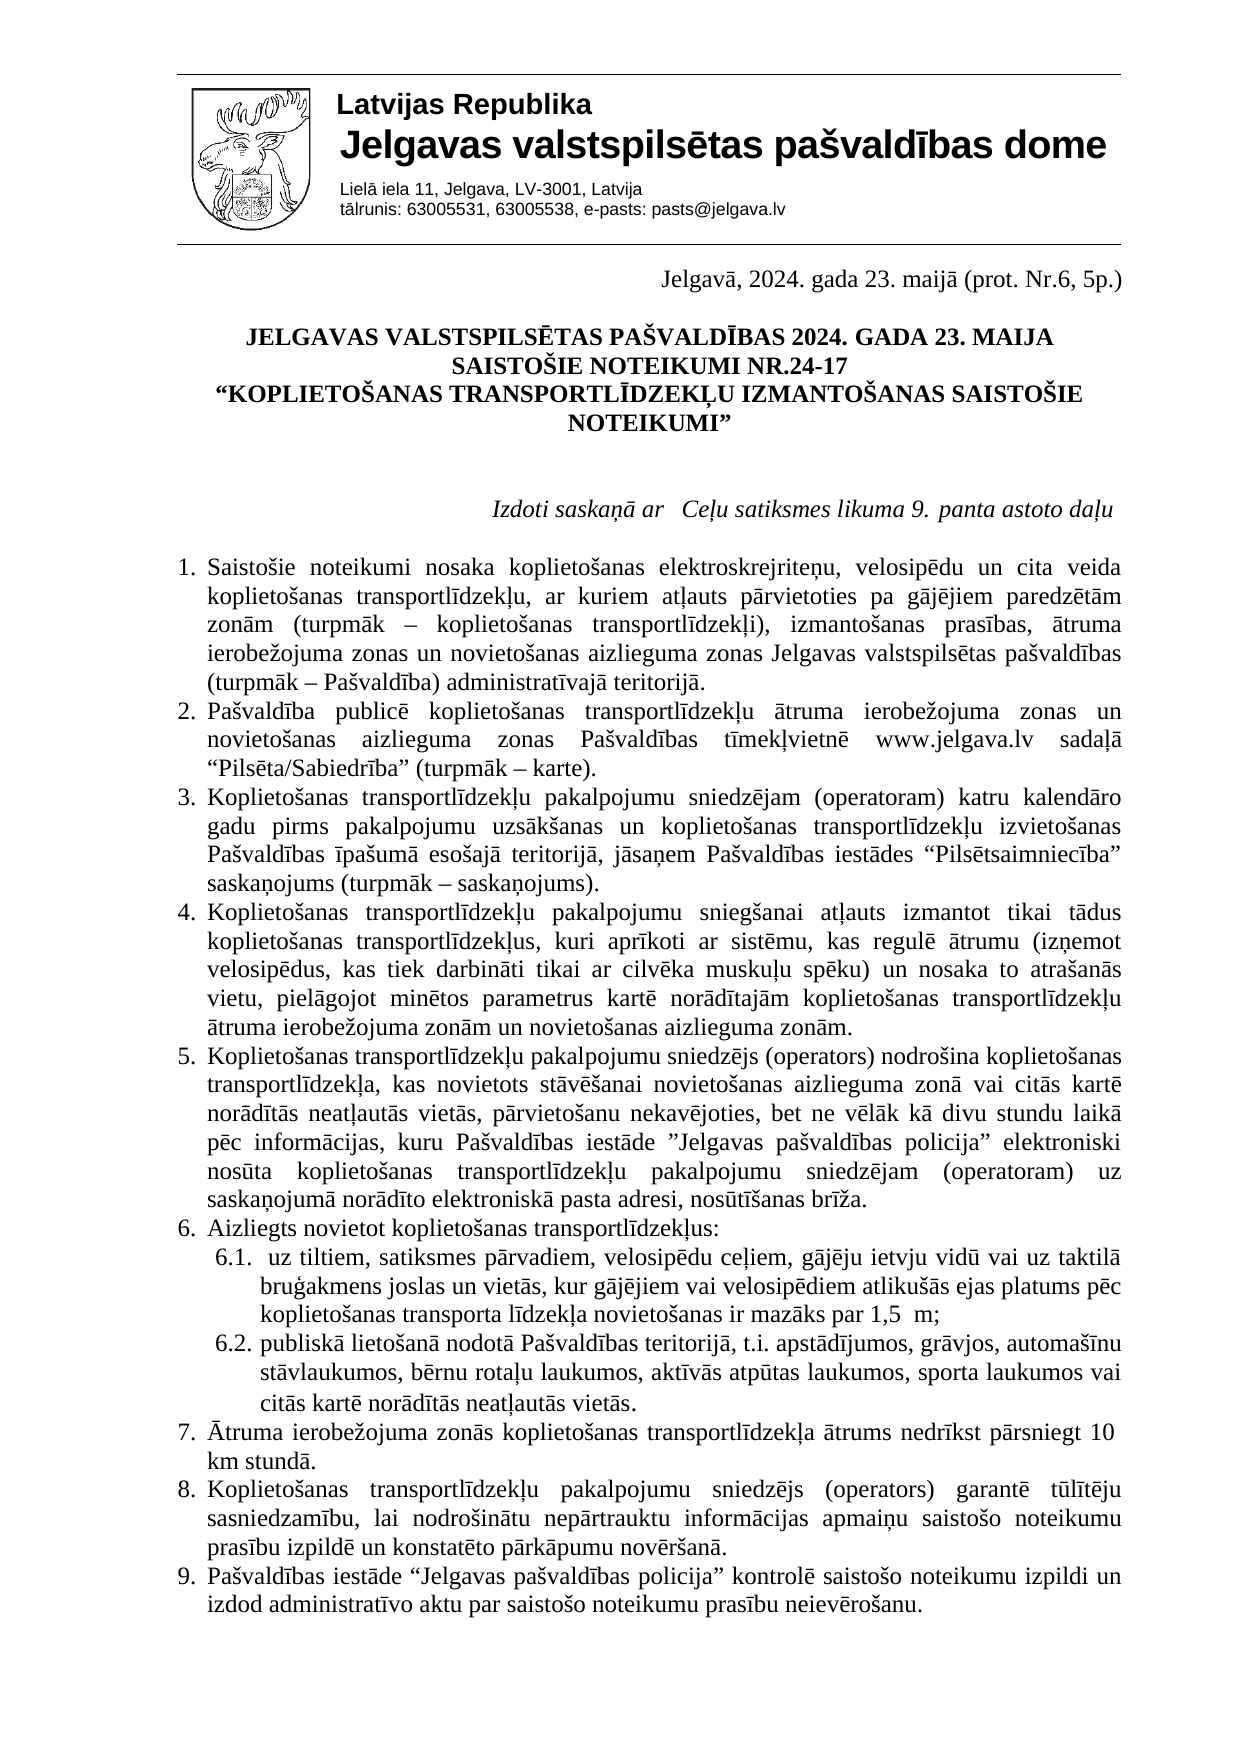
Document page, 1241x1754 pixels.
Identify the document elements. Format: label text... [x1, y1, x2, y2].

text SAISTOŠIE NOTEIKUMI NR.24-17 [177, 351, 1122, 379]
text JELGAVAS VALSTSPILSĒTAS PAŠVALDĪBAS 2024. GADA 23. MAIJA [177, 322, 1122, 351]
list Koplietošanas transportlīdzekļu pakalpojumu sniedzējam (operatoram) katru kalendāro gadu pirms pakalpojumu uzsākšanas un koplietošanas transportlīdzekļu izvietošanas Pašvaldības īpašumā esošajā teritorijā, jāsaņem Pašvaldības iestādes “Pilsētsaimniecība” saskaņojums (turpmāk – saskaņojums). [177, 782, 1122, 897]
list Aizliegts novietot koplietošanas transportlīdzekļus: [177, 1213, 1122, 1242]
list Pašvaldības iestāde “Jelgavas pašvaldības policija” kontrolē saistošo noteikumu izpildi un izdod administratīvo aktu par saistošo noteikumu prasību neievērošanu. [177, 1561, 1122, 1618]
list Ātruma ierobežojuma zonās koplietošanas transportlīdzekļa ātrums nedrīkst pārsniegt 10 km stundā. [177, 1417, 1122, 1474]
list publiskā lietošanā nodotā Pašvaldības teritorijā, t.i. apstādījumos, grāvjos, automašīnu stāvlaukumos, bērnu rotaļu laukumos, aktīvās atpūtas laukumos, sporta laukumos vai citās kartē norādītās neatļautās vietās. [215, 1328, 1122, 1417]
list Koplietošanas transportlīdzekļu pakalpojumu sniedzējs (operators) garantē tūlītēju sasniedzamību, lai nodrošinātu nepārtrauktu informācijas apmaiņu saistošo noteikumu prasību izpildē un konstatēto pārkāpumu novēršanā. [177, 1474, 1122, 1561]
picture [191, 88, 311, 231]
list uz tiltiem, satiksmes pārvadiem, velosipēdu ceļiem, gājēju ietvju vidū vai uz taktilā bruģakmens joslas un vietās, kur gājējiem vai velosipēdiem atlikušās ejas platums pēc koplietošanas transporta līdzekļa novietošanas ir mazāks par 1,5 m; [215, 1242, 1122, 1328]
list Koplietošanas transportlīdzekļu pakalpojumu sniedzējs (operators) nodrošina koplietošanas transportlīdzekļa, kas novietots stāvēšanai novietošanas aizlieguma zonā vai citās kartē norādītās neatļautās vietās, pārvietošanu nekavējoties, bet ne vēlāk kā divu stundu laikā pēc informācijas, kuru Pašvaldības iestāde ”Jelgavas pašvaldības policija” elektroniski nosūta koplietošanas transportlīdzekļu pakalpojumu sniedzējam (operatoram) uz saskaņojumā norādīto elektroniskā pasta adresi, nosūtīšanas brīža. [177, 1041, 1122, 1213]
list Saistošie noteikumi nosaka koplietošanas elektroskrejriteņu, velosipēdu un cita veida koplietošanas transportlīdzekļu, ar kuriem atļauts pārvietoties pa gājējiem paredzētām zonām (turpmāk – koplietošanas transportlīdzekļi), izmantošanas prasības, ātruma ierobežojuma zonas un novietošanas aizlieguma zonas Jelgavas valstspilsētas pašvaldības (turpmāk – Pašvaldība) administratīvajā teritorijā. [177, 552, 1122, 696]
list Pašvaldība publicē koplietošanas transportlīdzekļu ātruma ierobežojuma zonas un novietošanas aizlieguma zonas Pašvaldības tīmekļvietnē www.jelgava.lv sadaļā “Pilsēta/Sabiedrība” (turpmāk – karte). [177, 696, 1122, 782]
list Koplietošanas transportlīdzekļu pakalpojumu sniegšanai atļauts izmantot tikai tādus koplietošanas transportlīdzekļus, kuri aprīkoti ar sistēmu, kas regulē ātrumu (izņemot velosipēdus, kas tiek darbināti tikai ar cilvēka muskuļu spēku) un nosaka to atrašanās vietu, pielāgojot minētos parametrus kartē norādītajām koplietošanas transportlīdzekļu ātruma ierobežojuma zonām un novietošanas aizlieguma zonām. [177, 897, 1122, 1041]
text Izdoti saskaņā ar Ceļu satiksmes likuma 9. panta astoto daļu [402, 494, 1122, 523]
text “KOPLIETOŠANAS TRANSPORTLĪDZEKĻU IZMANTOŠANAS SAISTOŠIE NOTEIKUMI” [177, 379, 1122, 437]
text Jelgavā, 2024. gada 23. maijā (prot. Nr.6, 5p.) [177, 264, 1122, 293]
